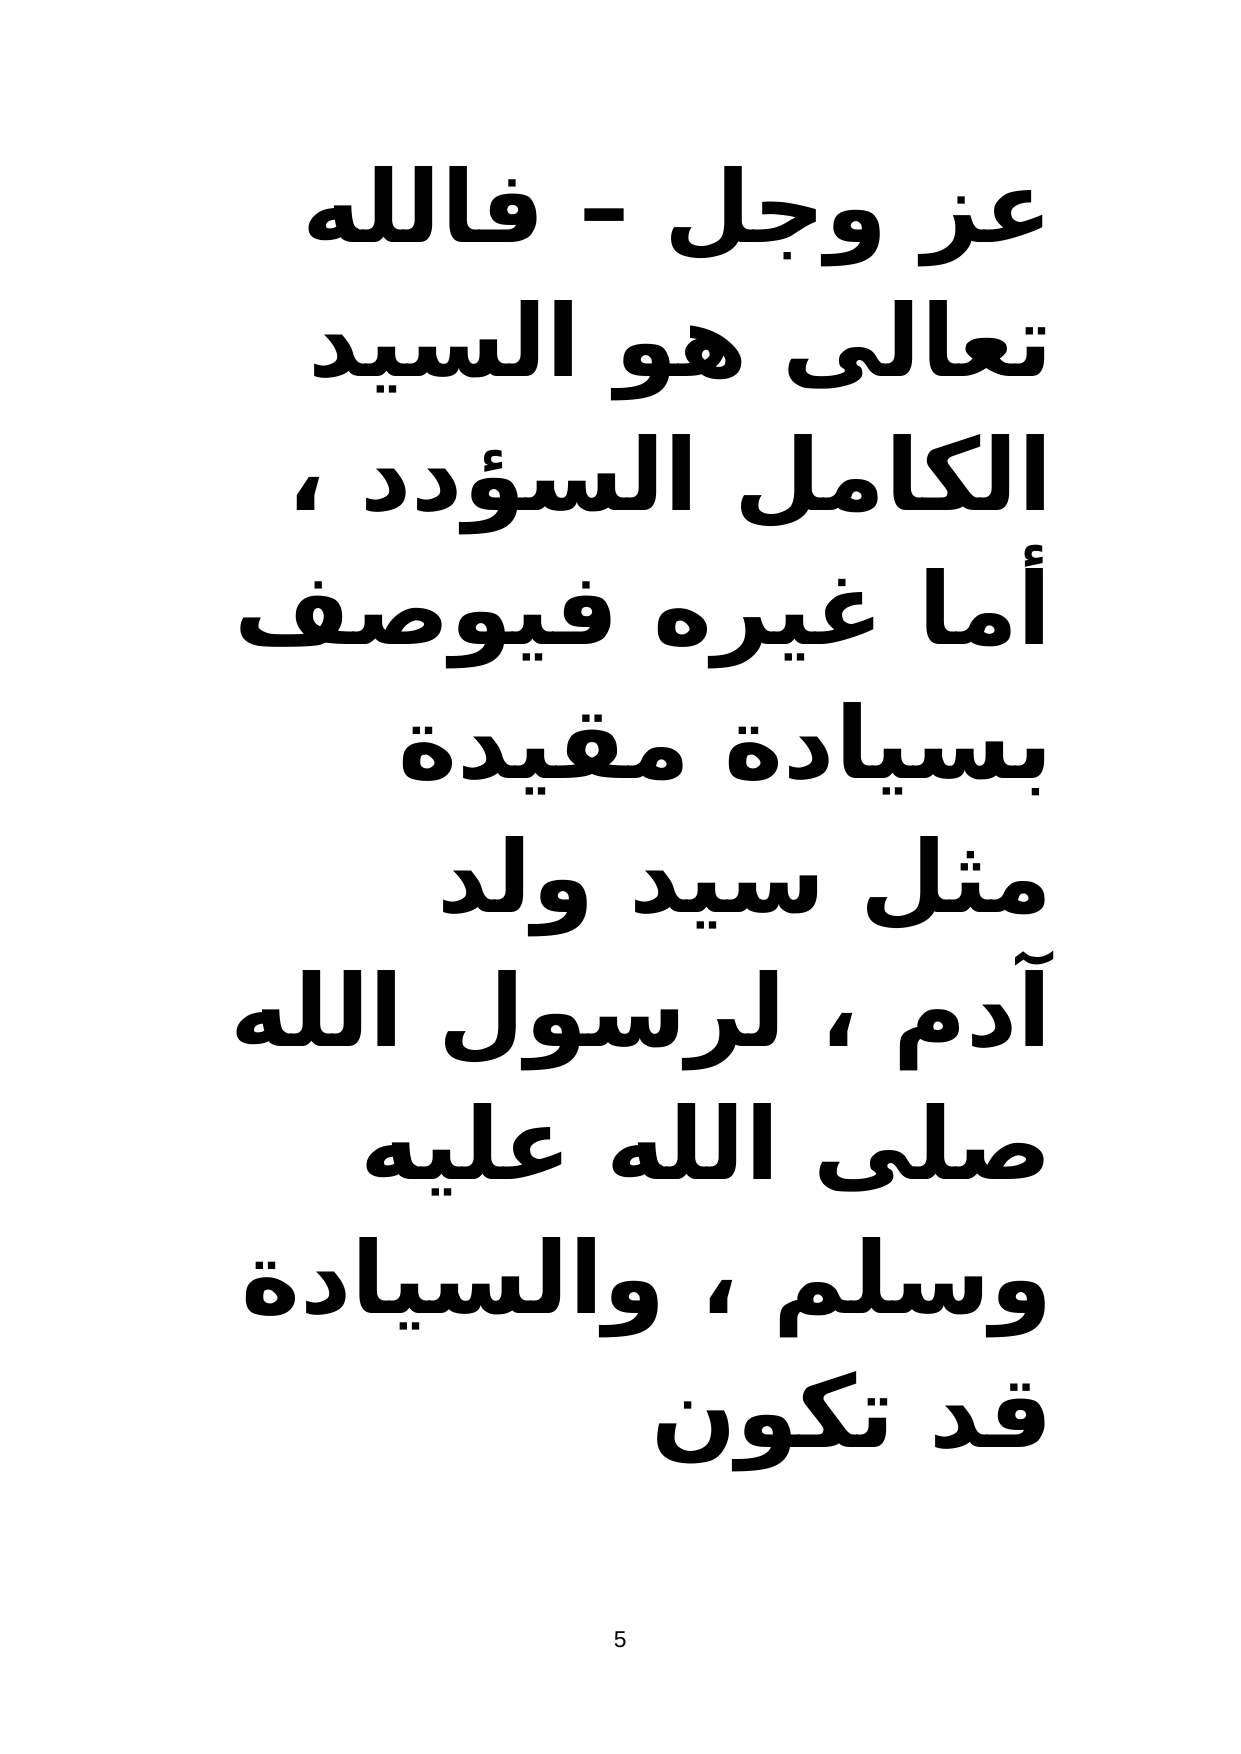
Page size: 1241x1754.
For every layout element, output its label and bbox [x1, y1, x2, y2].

text [187, 150, 1053, 1471]
